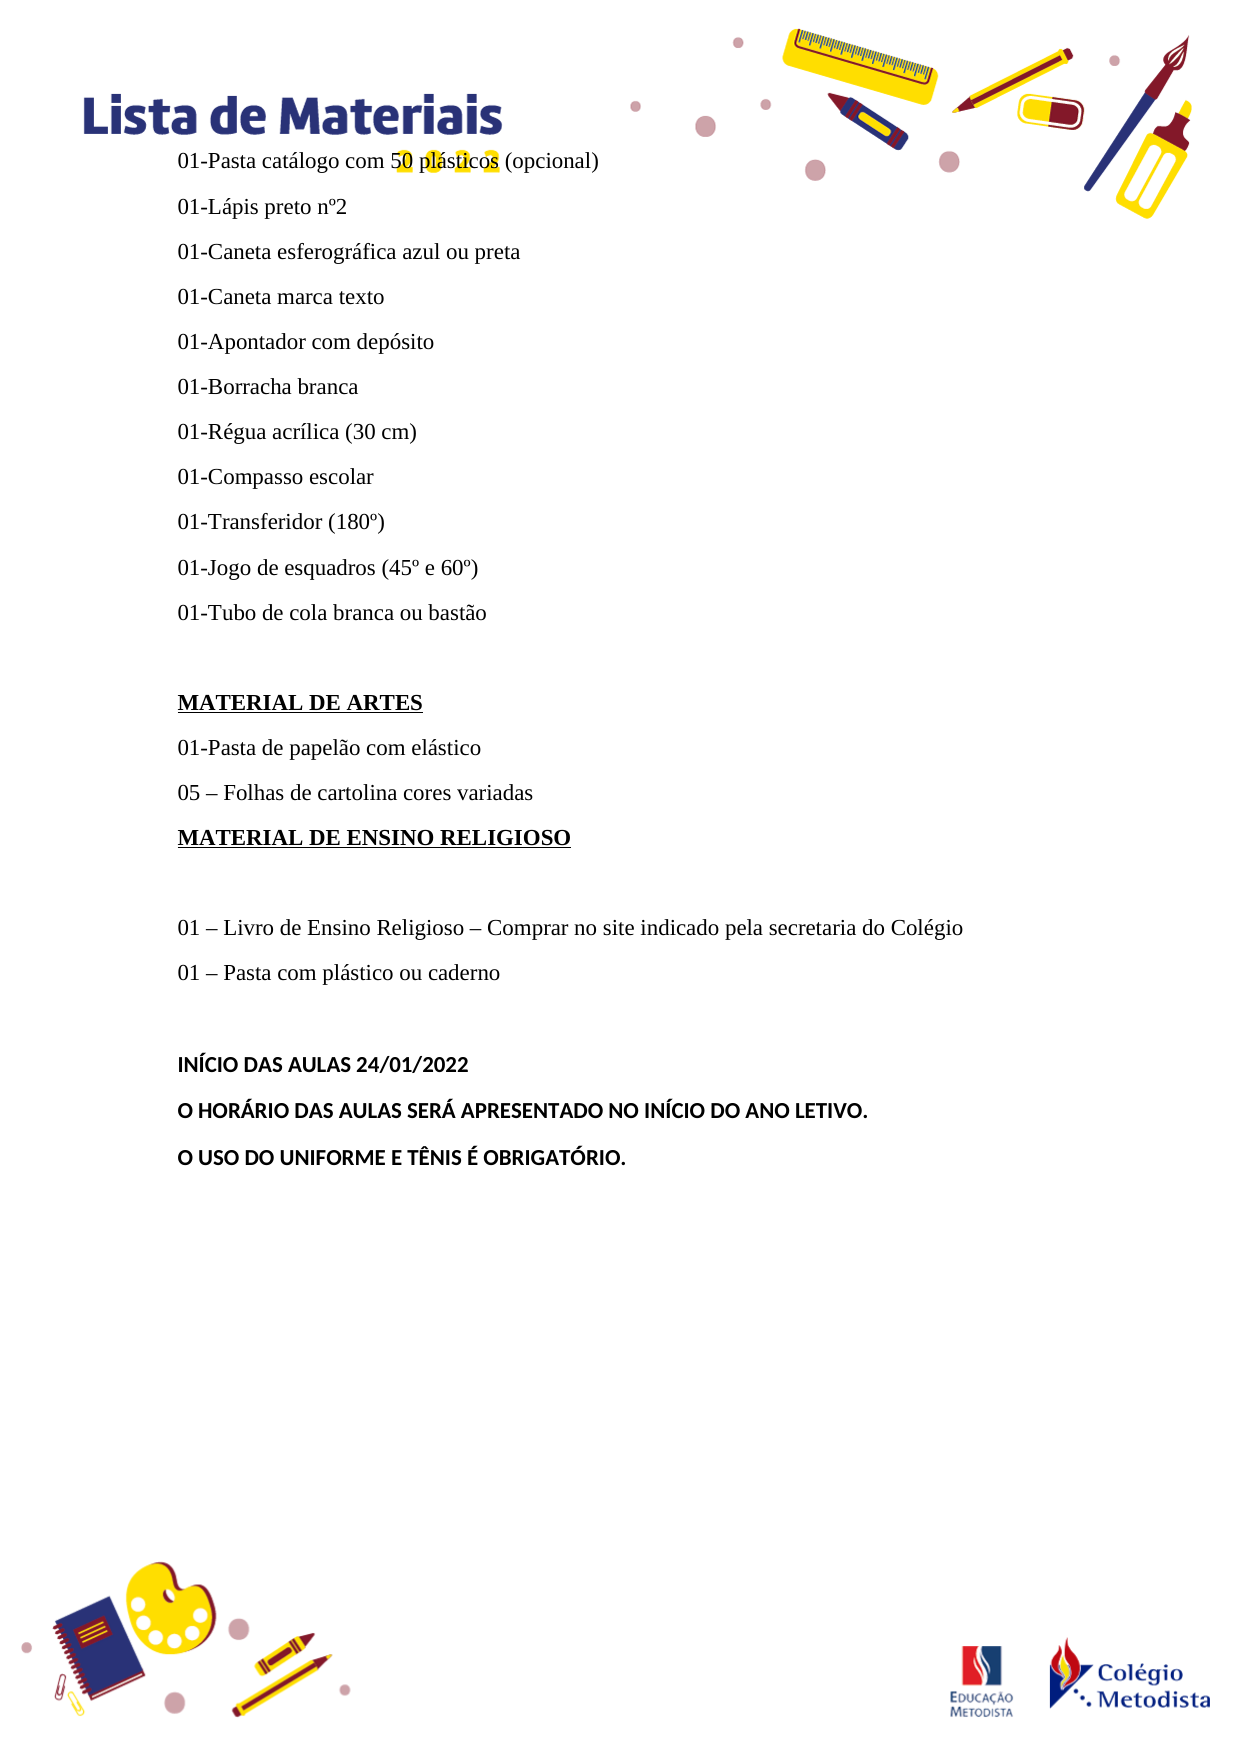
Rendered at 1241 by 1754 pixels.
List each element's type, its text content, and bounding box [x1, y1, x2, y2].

text 01-Jogo de esquadros (45º e 60º) [177, 553, 1063, 580]
text O USO DO UNIFORME E TÊNIS É OBRIGATÓRIO. [177, 1143, 1063, 1171]
picture [0, 1522, 1241, 1753]
text 01-Compasso escolar [177, 463, 1063, 490]
text 01-Borracha branca [177, 373, 1063, 399]
text 01-Caneta marca texto [177, 283, 1063, 309]
text 01-Transferidor (180º) [177, 508, 1063, 535]
text O HORÁRIO DAS AULAS SERÁ APRESENTADO NO INÍCIO DO ANO LETIVO. [177, 1097, 1063, 1124]
text 05 – Folhas de cartolina cores variadas [177, 779, 1063, 805]
picture [0, 2, 1239, 262]
text 01-Apontador com depósito [177, 328, 1063, 354]
text INÍCIO DAS AULAS 24/01/2022 [177, 1050, 1063, 1078]
text 01-Pasta de papelão com elástico [177, 734, 1063, 760]
text 01-Régua acrílica (30 cm) [177, 418, 1063, 444]
text 01-Pasta catálogo com 50 plásticos (opcional) [177, 148, 1063, 174]
text MATERIAL DE ARTES [177, 689, 1063, 715]
text 01-Lápis preto nº2 [177, 193, 1063, 219]
text 01 – Livro de Ensino Religioso – Comprar no site indicado pela secretaria do Colégio [177, 914, 1063, 941]
text 01-Tubo de cola branca ou bastão [177, 599, 1063, 625]
text 01 – Pasta com plástico ou caderno [177, 959, 1063, 986]
text MATERIAL DE ENSINO RELIGIOSO [177, 824, 1063, 851]
text 01-Caneta esferográfica azul ou preta [177, 238, 1063, 264]
